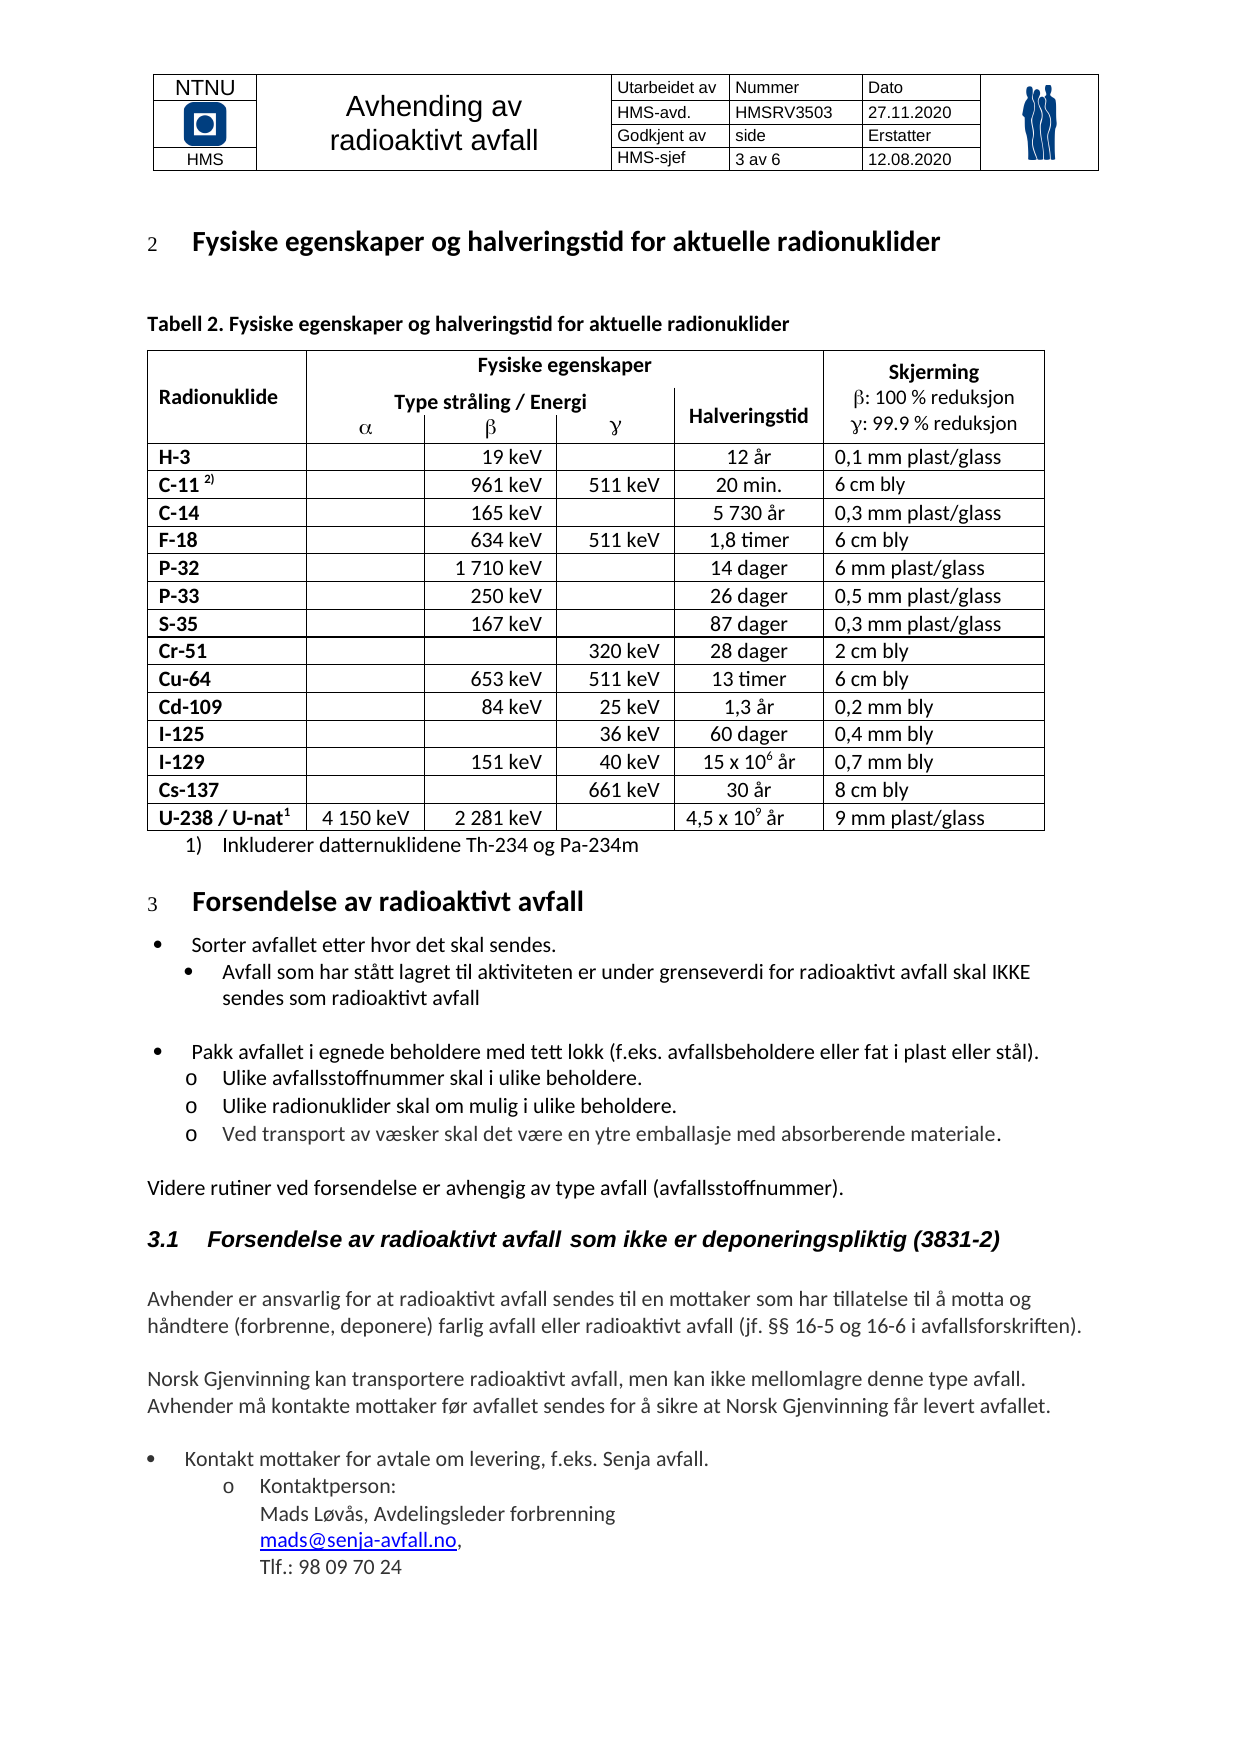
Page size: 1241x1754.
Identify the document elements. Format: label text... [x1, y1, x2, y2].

table_cell 0,4 mm bly [824, 721, 1044, 747]
table_cell 15 x 106 år [675, 748, 823, 775]
table_cell [307, 721, 424, 747]
table_cell [557, 582, 674, 609]
table_cell [307, 665, 424, 692]
table_cell U-238 / U-nat1 [148, 804, 306, 830]
table_cell [557, 610, 674, 636]
text Norsk Gjenvinning kan transportere radioaktivt avfall, men kan ikke mellomlagre denne type avfall. Avhender må kontakte mottaker før avfallet sendes for å sikre at Norsk Gjenvinning får levert avfallet. [147, 1366, 1093, 1419]
table_cell 19 keV [425, 444, 556, 470]
table_cell 8 cm bly [824, 776, 1044, 803]
table_cell [307, 499, 424, 526]
table_cell P-33 [148, 582, 306, 609]
table_cell 25 keV [557, 693, 674, 719]
table_cell C-14 [148, 499, 306, 526]
table_cell 26 dager [675, 582, 823, 609]
table_cell 60 dager [675, 721, 823, 747]
table_cell F-18 [148, 527, 306, 553]
subtitle Fysiske egenskaper og halveringstid for aktuelle radionuklider [147, 223, 1093, 259]
text Avhender er ansvarlig for at radioaktivt avfall sendes til en mottaker som har tillatelse til å motta og håndtere (forbrenne, deponere) farlig avfall eller radioaktivt avfall (jf. §§ 16-5 og 16-6 i avfallsforskriften). [147, 1286, 1093, 1339]
table_cell [557, 554, 674, 581]
table_cell S-35 [148, 610, 306, 636]
table_cell 250 keV [425, 582, 556, 609]
subtitle Forsendelse av radioaktivt avfall som ikke er deponeringspliktig (3831-2) [147, 1226, 1093, 1253]
table_cell 0,5 mm plast/glass [824, 582, 1044, 609]
table_cell 9 mm plast/glass [824, 804, 1044, 830]
table_cell 961 keV [425, 471, 556, 498]
table_cell Cs-137 [148, 776, 306, 803]
table_cell 4 150 keV [307, 804, 424, 830]
table_cell 36 keV [557, 721, 674, 747]
table_cell C-11 2) [148, 471, 306, 498]
table_cell Cd-109 [148, 693, 306, 719]
table_cell 12 år [675, 444, 823, 470]
table_cell H-3 [148, 444, 306, 470]
table_cell [425, 638, 556, 664]
table_cell 28 dager [675, 638, 823, 664]
table_cell 2 cm bly [824, 638, 1044, 664]
table_cell 13 timer [675, 665, 823, 692]
table_cell Cu-64 [148, 665, 306, 692]
table_cell 84 keV [425, 693, 556, 719]
table_cell [557, 499, 674, 526]
table_cell 1,8 timer [675, 527, 823, 553]
table_cell 511 keV [557, 527, 674, 553]
table_cell 87 dager [675, 610, 823, 636]
list Ulike avfallsstoffnummer skal i ulike beholdere. [184, 1064, 1093, 1092]
table_cell 634 keV [425, 527, 556, 553]
list Pakk avfallet i egnede beholdere med tett lokk (f.eks. avfallsbeholdere eller fat i plast eller stål). [154, 1038, 1093, 1064]
table_cell 1,3 år [675, 693, 823, 719]
table_header Fysiske egenskaper [307, 351, 823, 387]
text Videre rutiner ved forsendelse er avhengig av type avfall (avfallsstoffnummer). [147, 1174, 1093, 1201]
table_cell 6 cm bly [824, 665, 1044, 692]
table_cell 4,5 x 109 år [675, 804, 823, 830]
table_cell [307, 554, 424, 581]
table_cell g [557, 415, 674, 442]
table_cell 14 dager [675, 554, 823, 581]
list Kontaktperson: Mads Løvås, Avdelingsleder forbrenning mads@senja-avfall.no, Tlf.: 98 09 70 24 [222, 1472, 1093, 1580]
table_cell 6 mm plast/glass [824, 554, 1044, 581]
table_cell 151 keV [425, 748, 556, 775]
table_cell b [425, 415, 556, 442]
picture [1021, 85, 1057, 160]
table_cell [307, 610, 424, 636]
table_cell 2 281 keV [425, 804, 556, 830]
table_cell P-32 [148, 554, 306, 581]
table_cell [557, 444, 674, 470]
table_cell [307, 638, 424, 664]
list Kontakt mottaker for avtale om levering, f.eks. Senja avfall. [147, 1446, 1093, 1472]
table_cell Halveringstid [675, 388, 823, 442]
table_cell 165 keV [425, 499, 556, 526]
table_cell 167 keV [425, 610, 556, 636]
table_cell 40 keV [557, 748, 674, 775]
table_cell I-125 [148, 721, 306, 747]
table_header Radionuklide [148, 351, 306, 442]
table_cell 653 keV [425, 665, 556, 692]
table_cell Type stråling / Energi [307, 388, 674, 415]
table_cell 1 710 keV [425, 554, 556, 581]
table_cell 6 cm bly [824, 527, 1044, 553]
table_cell 30 år [675, 776, 823, 803]
table_cell [425, 721, 556, 747]
table_cell [425, 776, 556, 803]
table_cell 0,1 mm plast/glass [824, 444, 1044, 470]
table_cell 511 keV [557, 665, 674, 692]
subtitle Forsendelse av radioaktivt avfall [147, 883, 1093, 919]
table_cell [307, 471, 424, 498]
table_cell 0,2 mm bly [824, 693, 1044, 719]
table_cell 6 cm bly [824, 471, 1044, 498]
table_cell [307, 444, 424, 470]
table_cell [557, 804, 674, 830]
table_cell 320 keV [557, 638, 674, 664]
table_cell Cr-51 [148, 638, 306, 664]
list Ved transport av væsker skal det være en ytre emballasje med absorberende materiale. [184, 1120, 1093, 1174]
list Avfall som har stått lagret til aktiviteten er under grenseverdi for radioaktivt avfall skal IKKE sendes som radioaktivt avfall [184, 958, 1093, 1011]
table_cell [307, 748, 424, 775]
text Tabell 2. Fysiske egenskaper og halveringstid for aktuelle radionuklider [147, 311, 1093, 337]
list Inkluderer datternuklidene Th-234 og Pa-234m [184, 831, 1093, 858]
table_cell 0,3 mm plast/glass [824, 499, 1044, 526]
list Ulike radionuklider skal om mulig i ulike beholdere. [184, 1092, 1093, 1120]
table_cell [307, 527, 424, 553]
table_cell 661 keV [557, 776, 674, 803]
table_cell a [307, 415, 424, 442]
table_cell I-129 [148, 748, 306, 775]
table_cell [307, 693, 424, 719]
table_cell [307, 776, 424, 803]
table_cell [307, 582, 424, 609]
table_cell 511 keV [557, 471, 674, 498]
table_cell 5 730 år [675, 499, 823, 526]
table_cell 0,7 mm bly [824, 748, 1044, 775]
table_cell 0,3 mm plast/glass [824, 610, 1044, 636]
picture [183, 102, 227, 146]
table_cell 20 min. [675, 471, 823, 498]
list Sorter avfallet etter hvor det skal sendes. [154, 931, 1093, 958]
table_header Skjerming b: 100 % reduksjon g: 99.9 % reduksjon [824, 351, 1044, 442]
